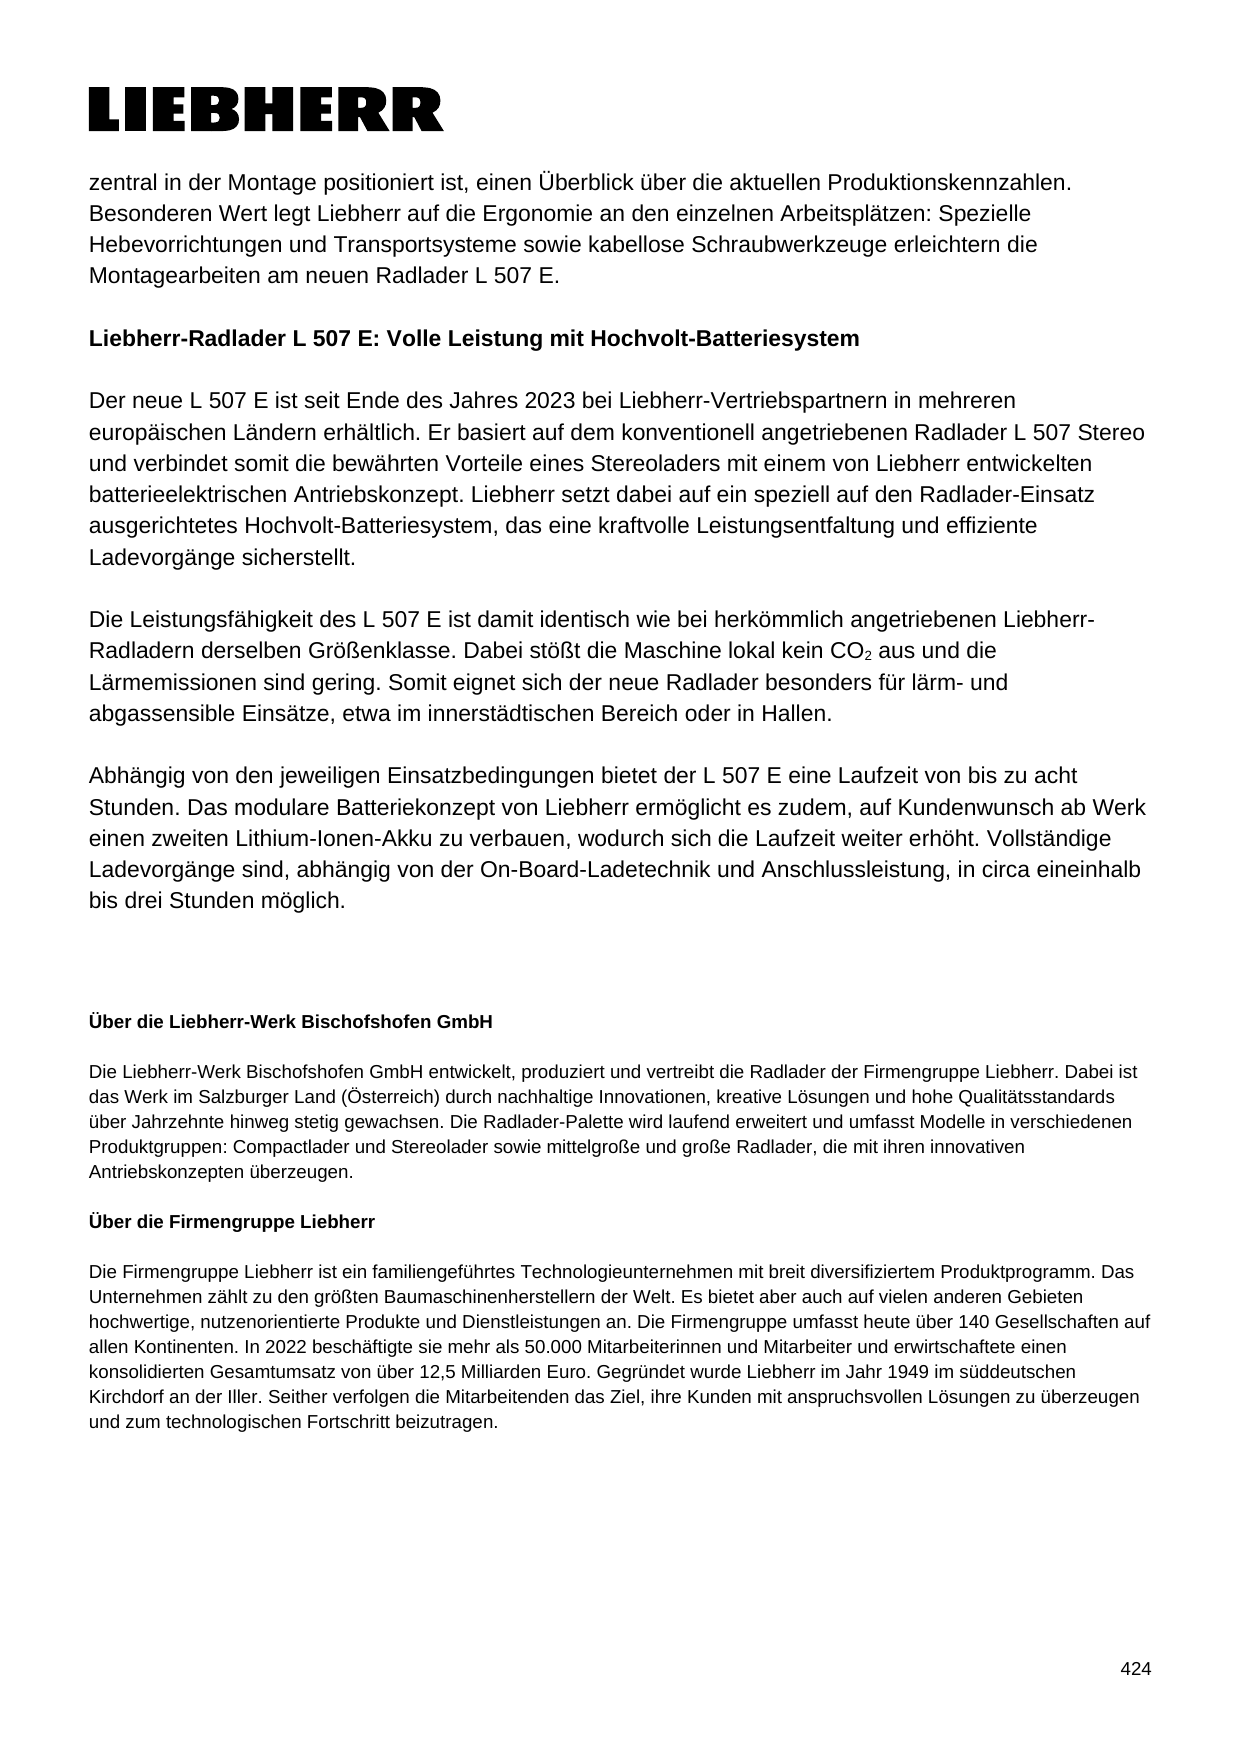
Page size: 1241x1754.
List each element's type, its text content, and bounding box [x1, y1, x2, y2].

text Die Leistungsfähigkeit des L 507 E ist damit identisch wie bei herkömmlich angetriebenen Liebherr-Radladern derselben Größenklasse. Dabei stößt die Maschine lokal kein CO2 aus und die Lärmemissionen sind gering. Somit eignet sich der neue Radlader besonders für lärm- und abgassensible Einsätze, etwa im innerstädtischen Bereich oder in Hallen. [89, 603, 1152, 728]
text Über die Liebherr-Werk Bischofshofen GmbH [89, 1009, 1152, 1034]
text Die Firmengruppe Liebherr ist ein familiengeführtes Technologieunternehmen mit breit diversifiziertem Produktprogramm. Das Unternehmen zählt zu den größten Baumaschinenherstellern der Welt. Es bietet aber auch auf vielen anderen Gebieten hochwertige, nutzenorientierte Produkte und Dienstleistungen an. Die Firmengruppe umfasst heute über 140 Gesellschaften auf allen Kontinenten. In 2022 beschäftigte sie mehr als 50.000 Mitarbeiterinnen und Mitarbeiter und erwirtschaftete einen konsolidierten Gesamtumsatz von über 12,5 Milliarden Euro. Gegründet wurde Liebherr im Jahr 1949 im süddeutschen Kirchdorf an der Iller. Seither verfolgen die Mitarbeitenden das Ziel, ihre Kunden mit anspruchsvollen Lösungen zu überzeugen und zum technologischen Fortschritt beizutragen. [89, 1259, 1152, 1434]
text Abhängig von den jeweiligen Einsatzbedingungen bietet der L 507 E eine Laufzeit von bis zu acht Stunden. Das modulare Batteriekonzept von Liebherr ermöglicht es zudem, auf Kundenwunsch ab Werk einen zweiten Lithium-Ionen-Akku zu verbauen, wodurch sich die Laufzeit weiter erhöht. Vollständige Ladevorgänge sind, abhängig von der On-Board-Ladetechnik und Anschlussleistung, in circa eineinhalb bis drei Stunden möglich. [89, 759, 1152, 915]
text Über die Firmengruppe Liebherr [89, 1209, 1152, 1234]
text Der neue L 507 E ist seit Ende des Jahres 2023 bei Liebherr-Vertriebspartnern in mehreren europäischen Ländern erhältlich. Er basiert auf dem konventionell angetriebenen Radlader L 507 Stereo und verbindet somit die bewährten Vorteile eines Stereoladers mit einem von Liebherr entwickelten batterieelektrischen Antriebskonzept. Liebherr setzt dabei auf ein speziell auf den Radlader-Einsatz ausgerichtetes Hochvolt-Batteriesystem, das eine kraftvolle Leistungsentfaltung und effiziente Ladevorgänge sicherstellt. [89, 384, 1152, 571]
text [89, 165, 1152, 290]
text Liebherr-Radlader L 507 E: Volle Leistung mit Hochvolt-Batteriesystem [89, 321, 1152, 353]
text Die Liebherr-Werk Bischofshofen GmbH entwickelt, produziert und vertreibt die Radlader der Firmengruppe Liebherr. Dabei ist das Werk im Salzburger Land (Österreich) durch nachhaltige Innovationen, kreative Lösungen und hohe Qualitätsstandards über Jahrzehnte hinweg stetig gewachsen. Die Radlader-Palette wird laufend erweitert und umfasst Modelle in verschiedenen Produktgruppen: Compactlader und Stereolader sowie mittelgroße und große Radlader, die mit ihren innovativen Antriebskonzepten überzeugen. [89, 1059, 1152, 1184]
